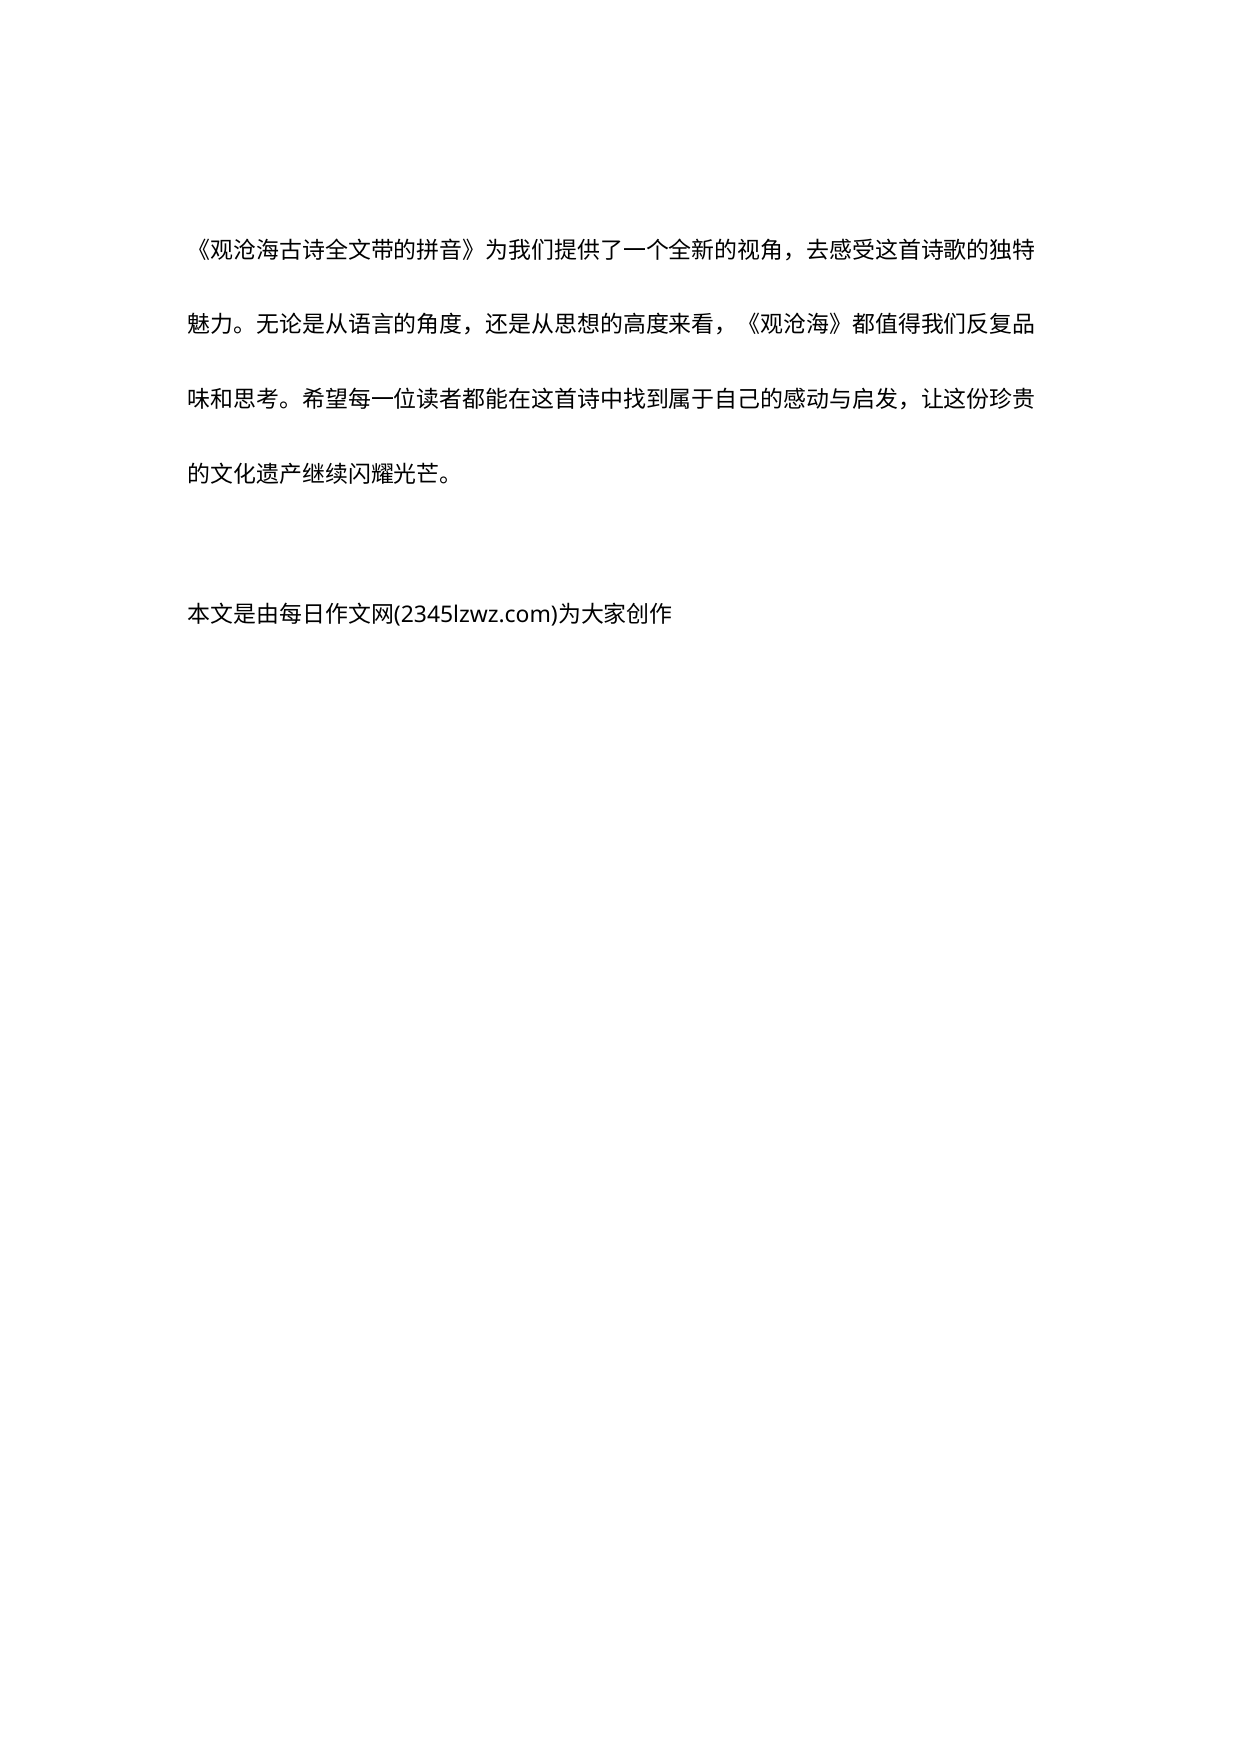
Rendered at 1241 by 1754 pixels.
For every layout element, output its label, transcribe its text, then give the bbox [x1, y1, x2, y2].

text 《观沧海古诗全文带的拼音》为我们提供了一个全新的视角，去感受这首诗歌的独特魅力。无论是从语言的角度，还是从思想的高度来看，《观沧海》都值得我们反复品味和思考。希望每一位读者都能在这首诗中找到属于自己的感动与启发，让这份珍贵的文化遗产继续闪耀光芒。 [187, 216, 1053, 505]
text 本文是由每日作文网(2345lzwz.com)为大家创作 [187, 580, 1053, 645]
